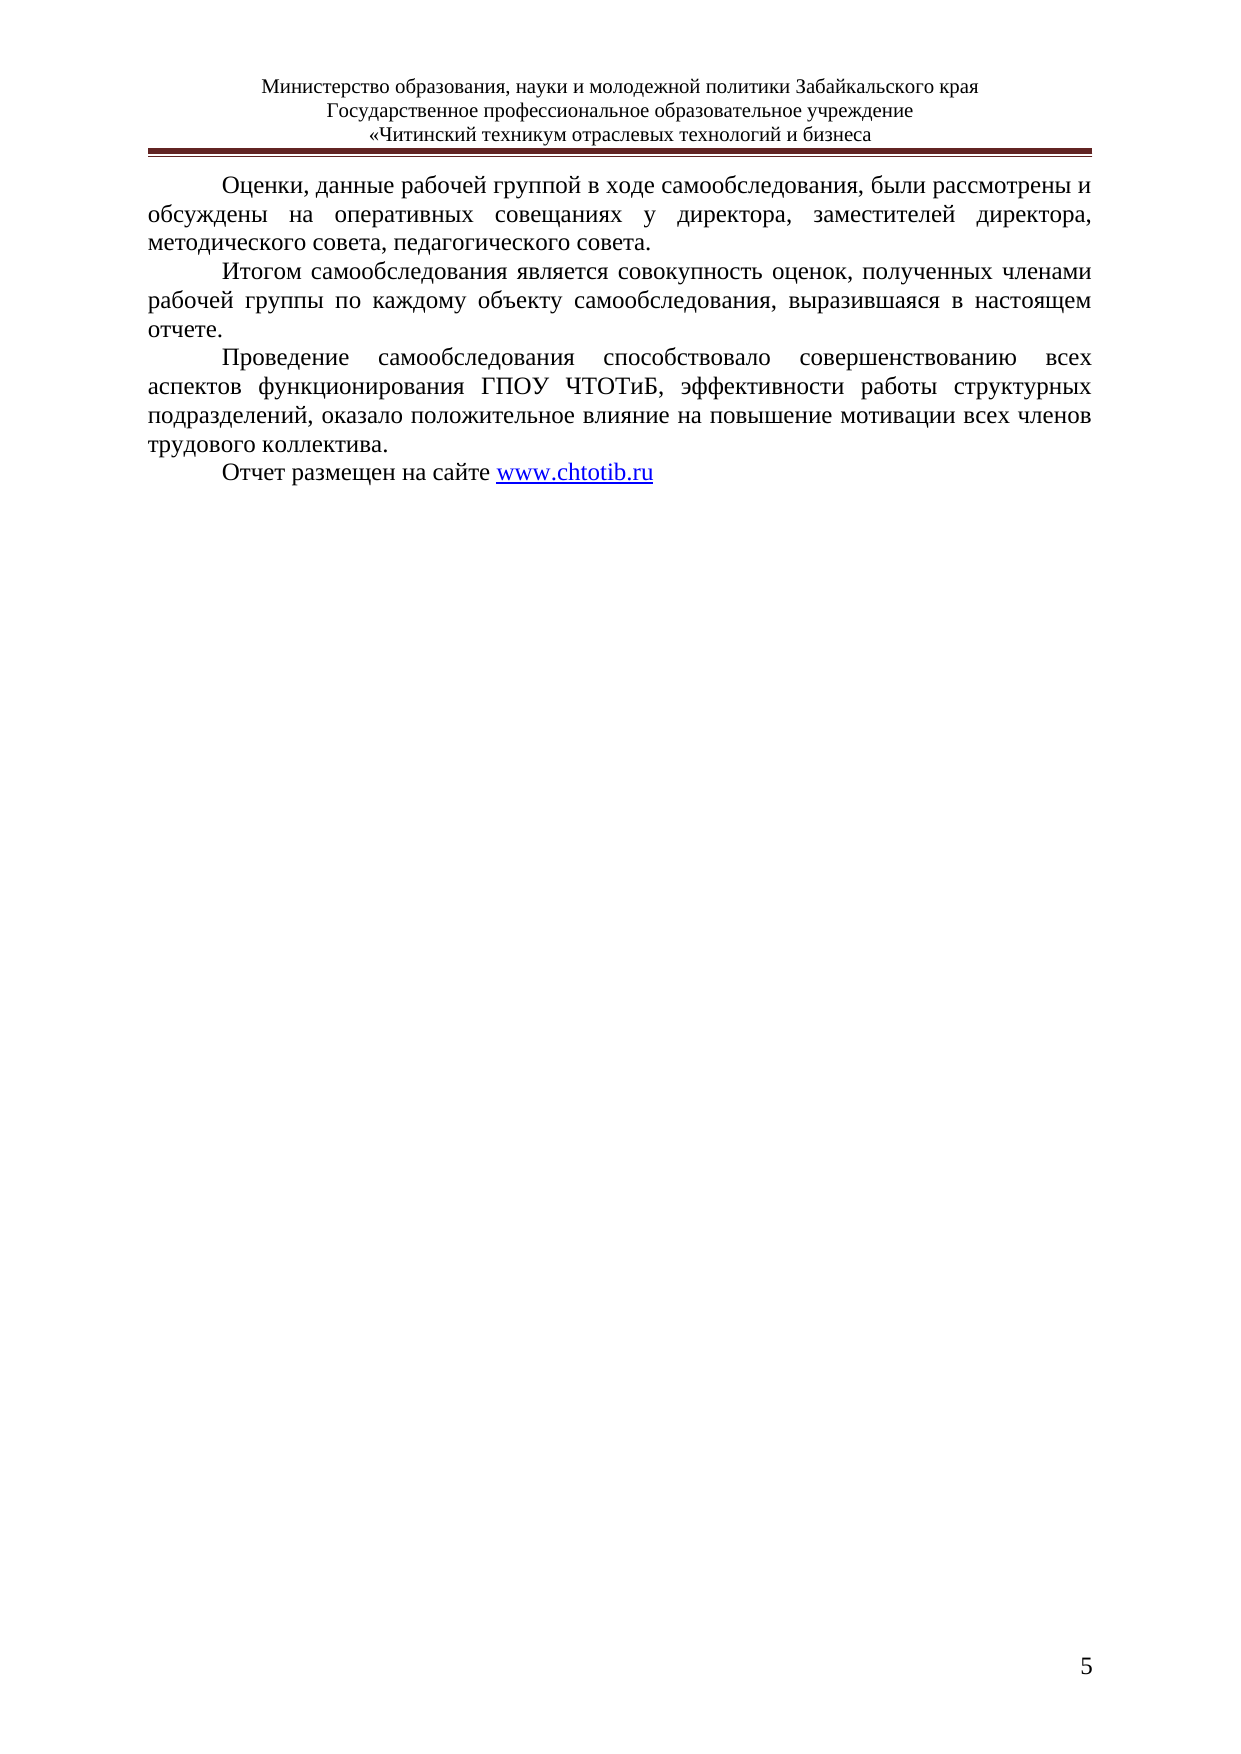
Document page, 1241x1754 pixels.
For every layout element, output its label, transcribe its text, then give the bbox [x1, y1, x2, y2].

text Отчет размещен на сайте www.chtotib.ru [148, 457, 1092, 486]
text Итогом самообследования является совокупность оценок, полученных членами рабочей группы по каждому объекту самообследования, выразившаяся в настоящем отчете. [148, 256, 1092, 342]
text Проведение самообследования способствовало совершенствованию всех аспектов функционирования ГПОУ ЧТОТиБ, эффективности работы структурных подразделений, оказало положительное влияние на повышение мотивации всех членов трудового коллектива. [148, 342, 1092, 457]
text Оценки, данные рабочей группой в ходе самообследования, были рассмотрены и обсуждены на оперативных совещаниях у директора, заместителей директора, методического совета, педагогического совета. [148, 170, 1092, 256]
